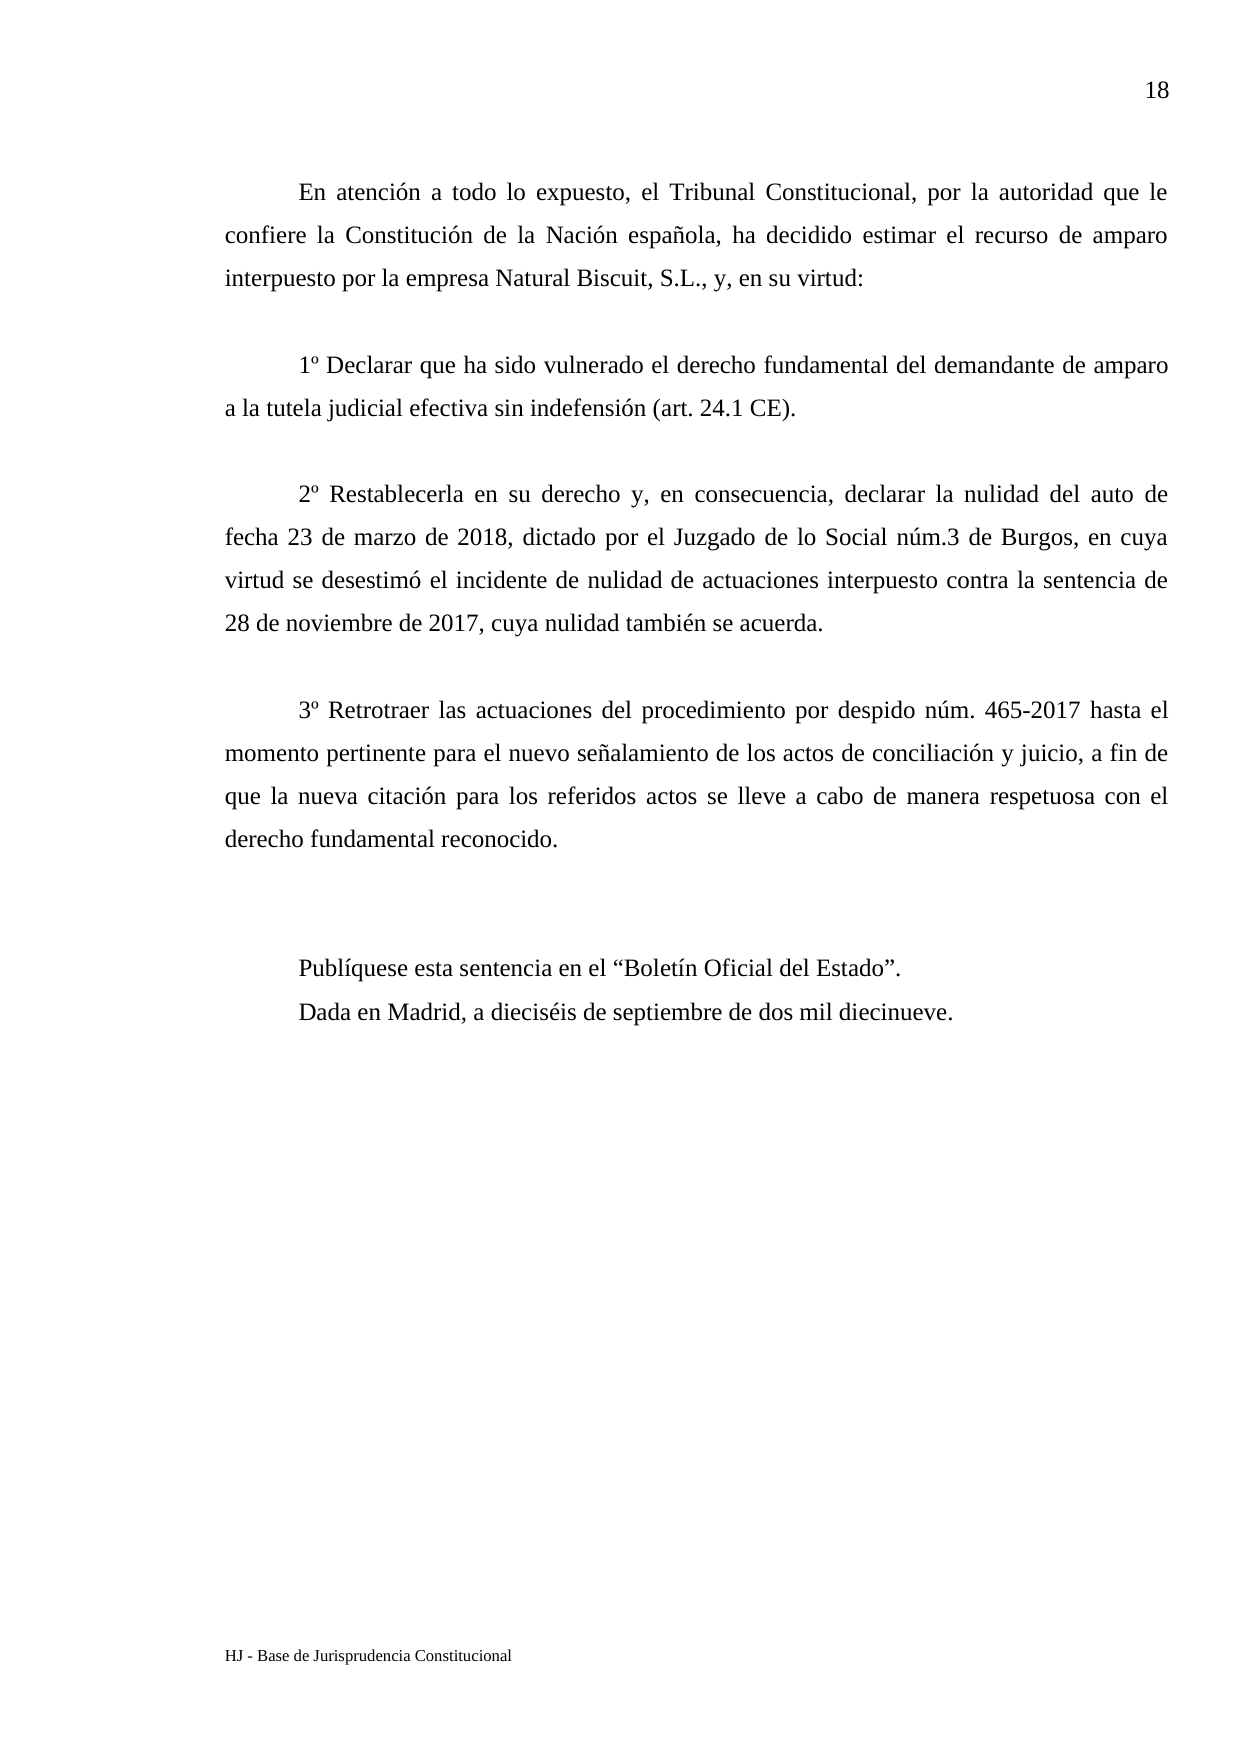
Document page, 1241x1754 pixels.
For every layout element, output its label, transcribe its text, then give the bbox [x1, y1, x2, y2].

text Publíquese esta sentencia en el “Boletín Oficial del Estado”. [224, 953, 1169, 982]
text 3º Retrotraer las actuaciones del procedimiento por despido núm. 465-2017 hasta el momento pertinente para el nuevo señalamiento de los actos de conciliación y juicio, a fin de que la nueva citación para los referidos actos se lleve a cabo de manera respetuosa con el derecho fundamental reconocido. [224, 695, 1169, 853]
text 2º Restablecerla en su derecho y, en consecuencia, declarar la nulidad del auto de fecha 23 de marzo de 2018, dictado por el Juzgado de lo Social núm.3 de Burgos, en cuya virtud se desestimó el incidente de nulidad de actuaciones interpuesto contra la sentencia de 28 de noviembre de 2017, cuya nulidad también se acuerda. [224, 479, 1169, 637]
text En atención a todo lo expuesto, el Tribunal Constitucional, por la autoridad que le confiere la Constitución de la Nación española, ha decidido estimar el recurso de amparo interpuesto por la empresa Natural Biscuit, S.L., y, en su virtud: [224, 177, 1169, 292]
text Dada en Madrid, a dieciséis de septiembre de dos mil diecinueve. [224, 997, 1169, 1025]
text 1º Declarar que ha sido vulnerado el derecho fundamental del demandante de amparo a la tutela judicial efectiva sin indefensión (art. 24.1 CE). [224, 350, 1169, 422]
